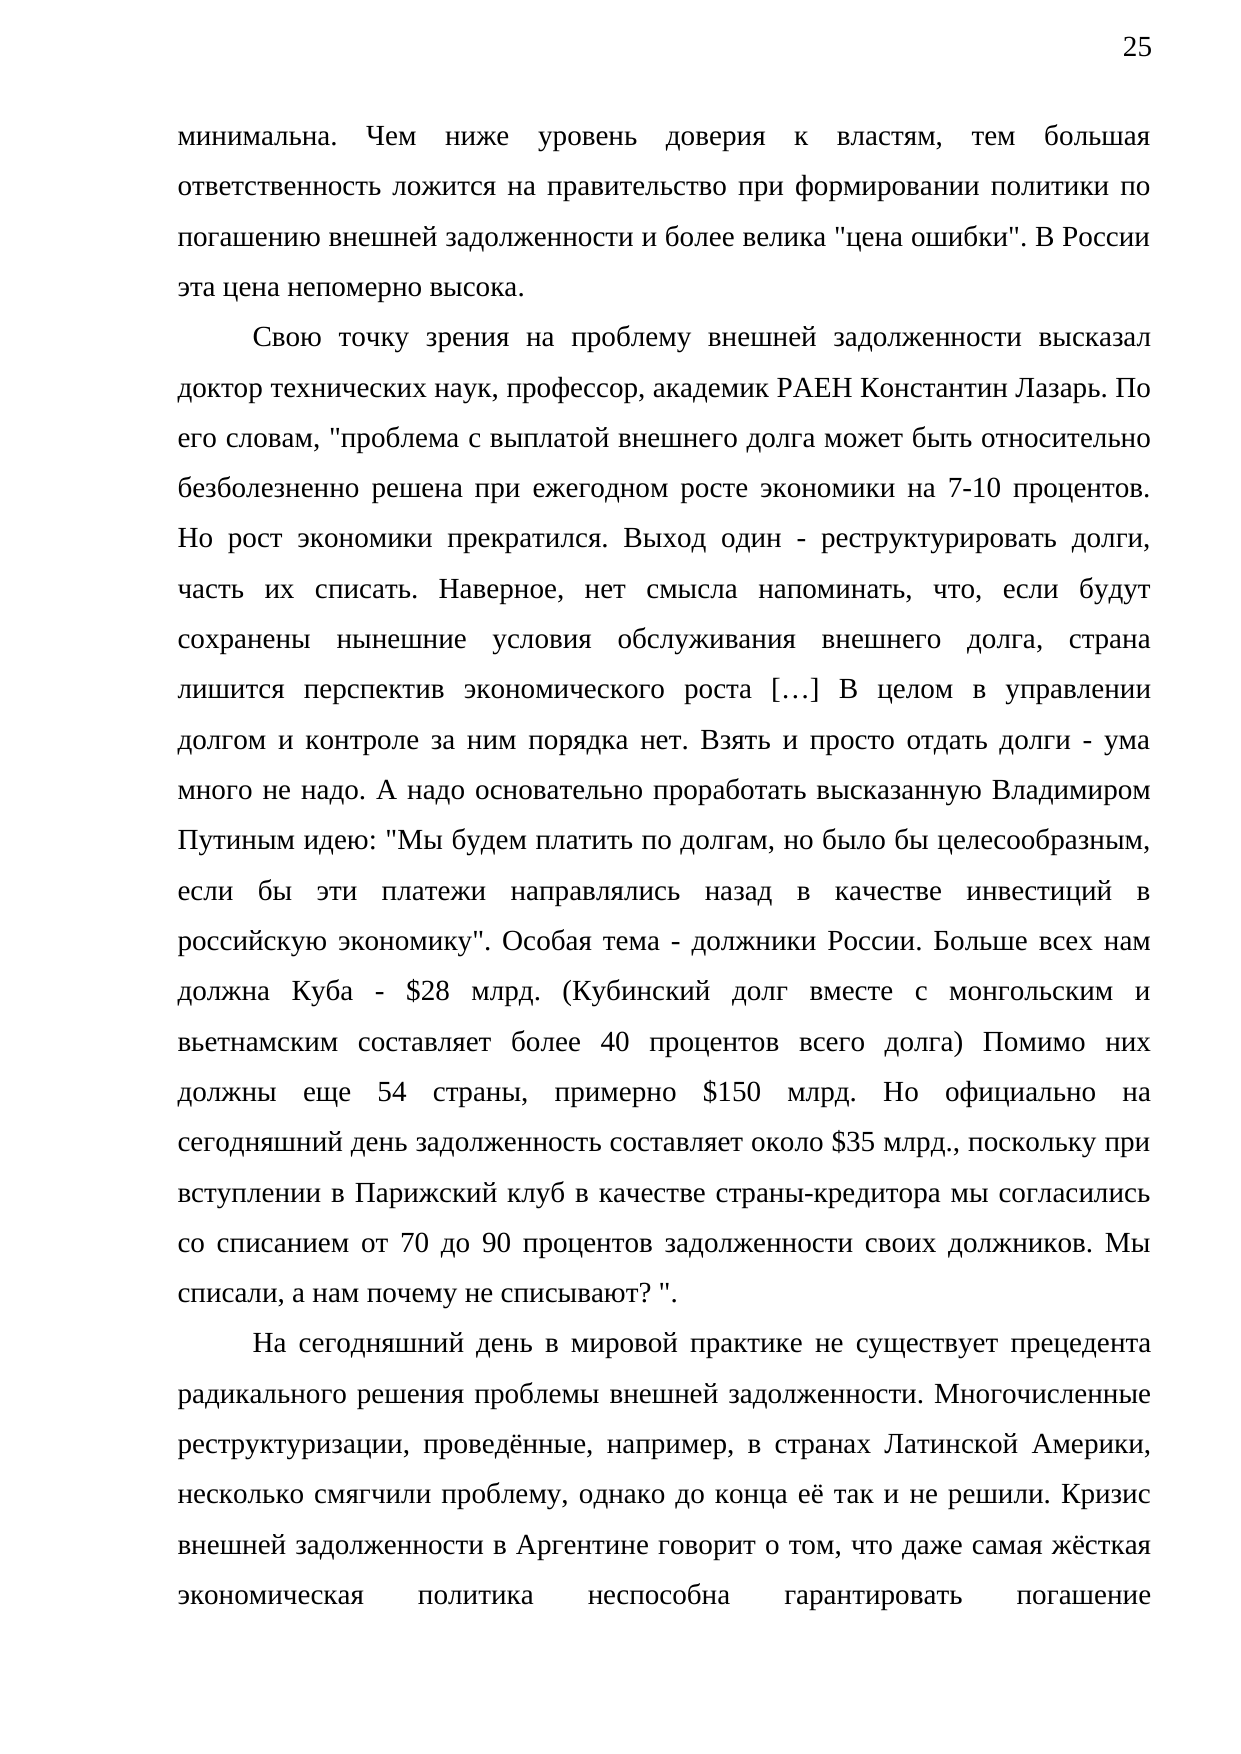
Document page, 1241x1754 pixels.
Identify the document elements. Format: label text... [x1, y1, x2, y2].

text Свою точку зрения на проблему внешней задолженности высказал доктор технических наук, профессор, академик РАЕН Константин Лазарь. По его словам, "проблема с выплатой внешнего долга может быть относительно безболезненно решена при ежегодном росте экономики на 7-10 процентов. Но рост экономики прекратился. Выход один - реструктурировать долги, часть их списать. Наверное, нет смысла напоминать, что, если будут сохранены нынешние условия обслуживания внешнего долга, страна лишится перспектив экономического роста […] В целом в управлении долгом и контроле за ним порядка нет. Взять и просто отдать долги - ума много не надо. А надо основательно проработать высказанную Владимиром Путиным идею: "Мы будем платить по долгам, но было бы целесообразным, если бы эти платежи направлялись назад в качестве инвестиций в российскую экономику". Особая тема - должники России. Больше всех нам должна Куба - $28 млрд. (Кубинский долг вместе с монгольским и вьетнамским составляет более 40 процентов всего долга) Помимо них должны еще 54 страны, примерно $150 млрд. Но официально на сегодняшний день задолженность составляет около $35 млрд., поскольку при вступлении в Парижский клуб в качестве страны-кредитора мы согласились со списанием от 70 до 90 процентов задолженности своих должников. Мы списали, а нам почему не списывают? ". [177, 319, 1152, 1309]
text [177, 118, 1152, 303]
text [177, 1326, 1152, 1611]
